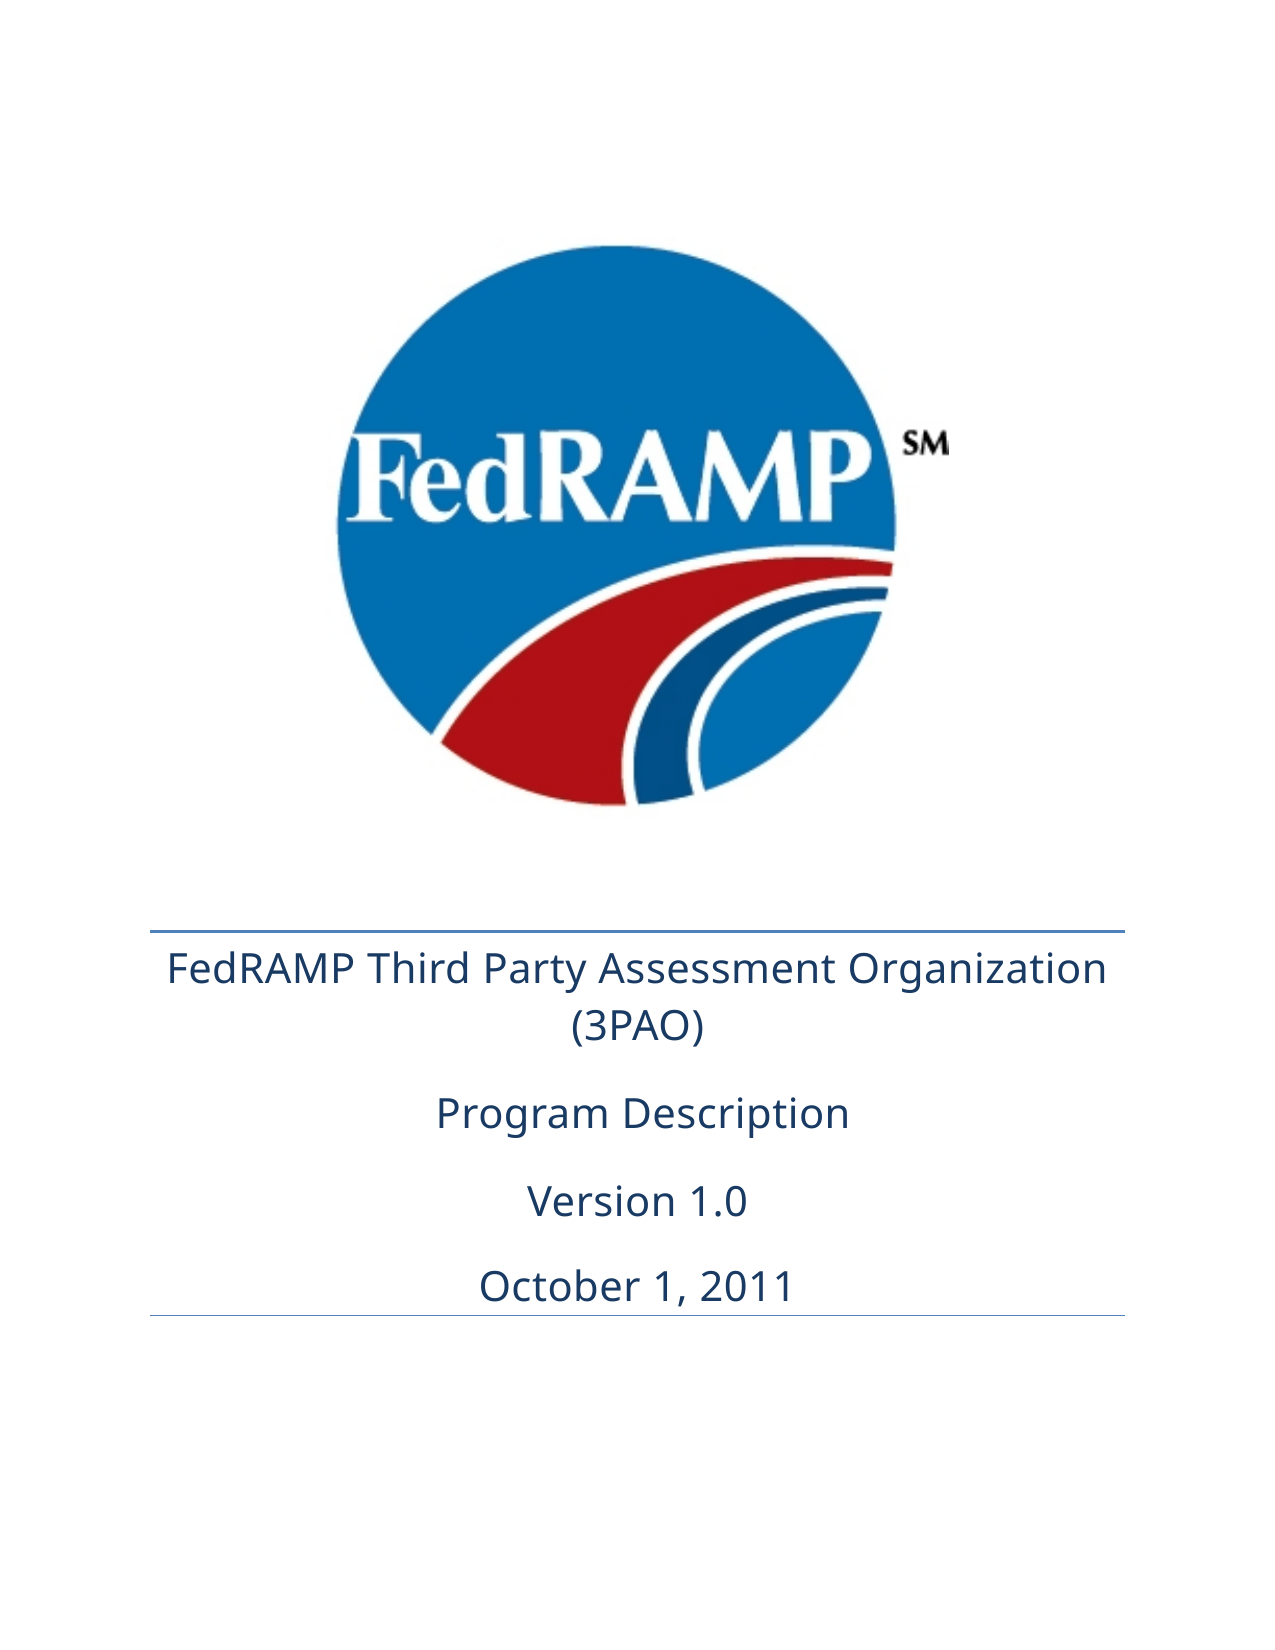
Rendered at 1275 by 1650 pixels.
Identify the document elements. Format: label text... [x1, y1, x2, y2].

title Program Description [150, 1075, 1125, 1140]
title FedRAMP Third Party Assessment Organization (3PAO) [150, 933, 1125, 1052]
picture [326, 235, 949, 819]
title October 1, 2011 [150, 1257, 1125, 1315]
title Version 1.0 [150, 1163, 1125, 1228]
